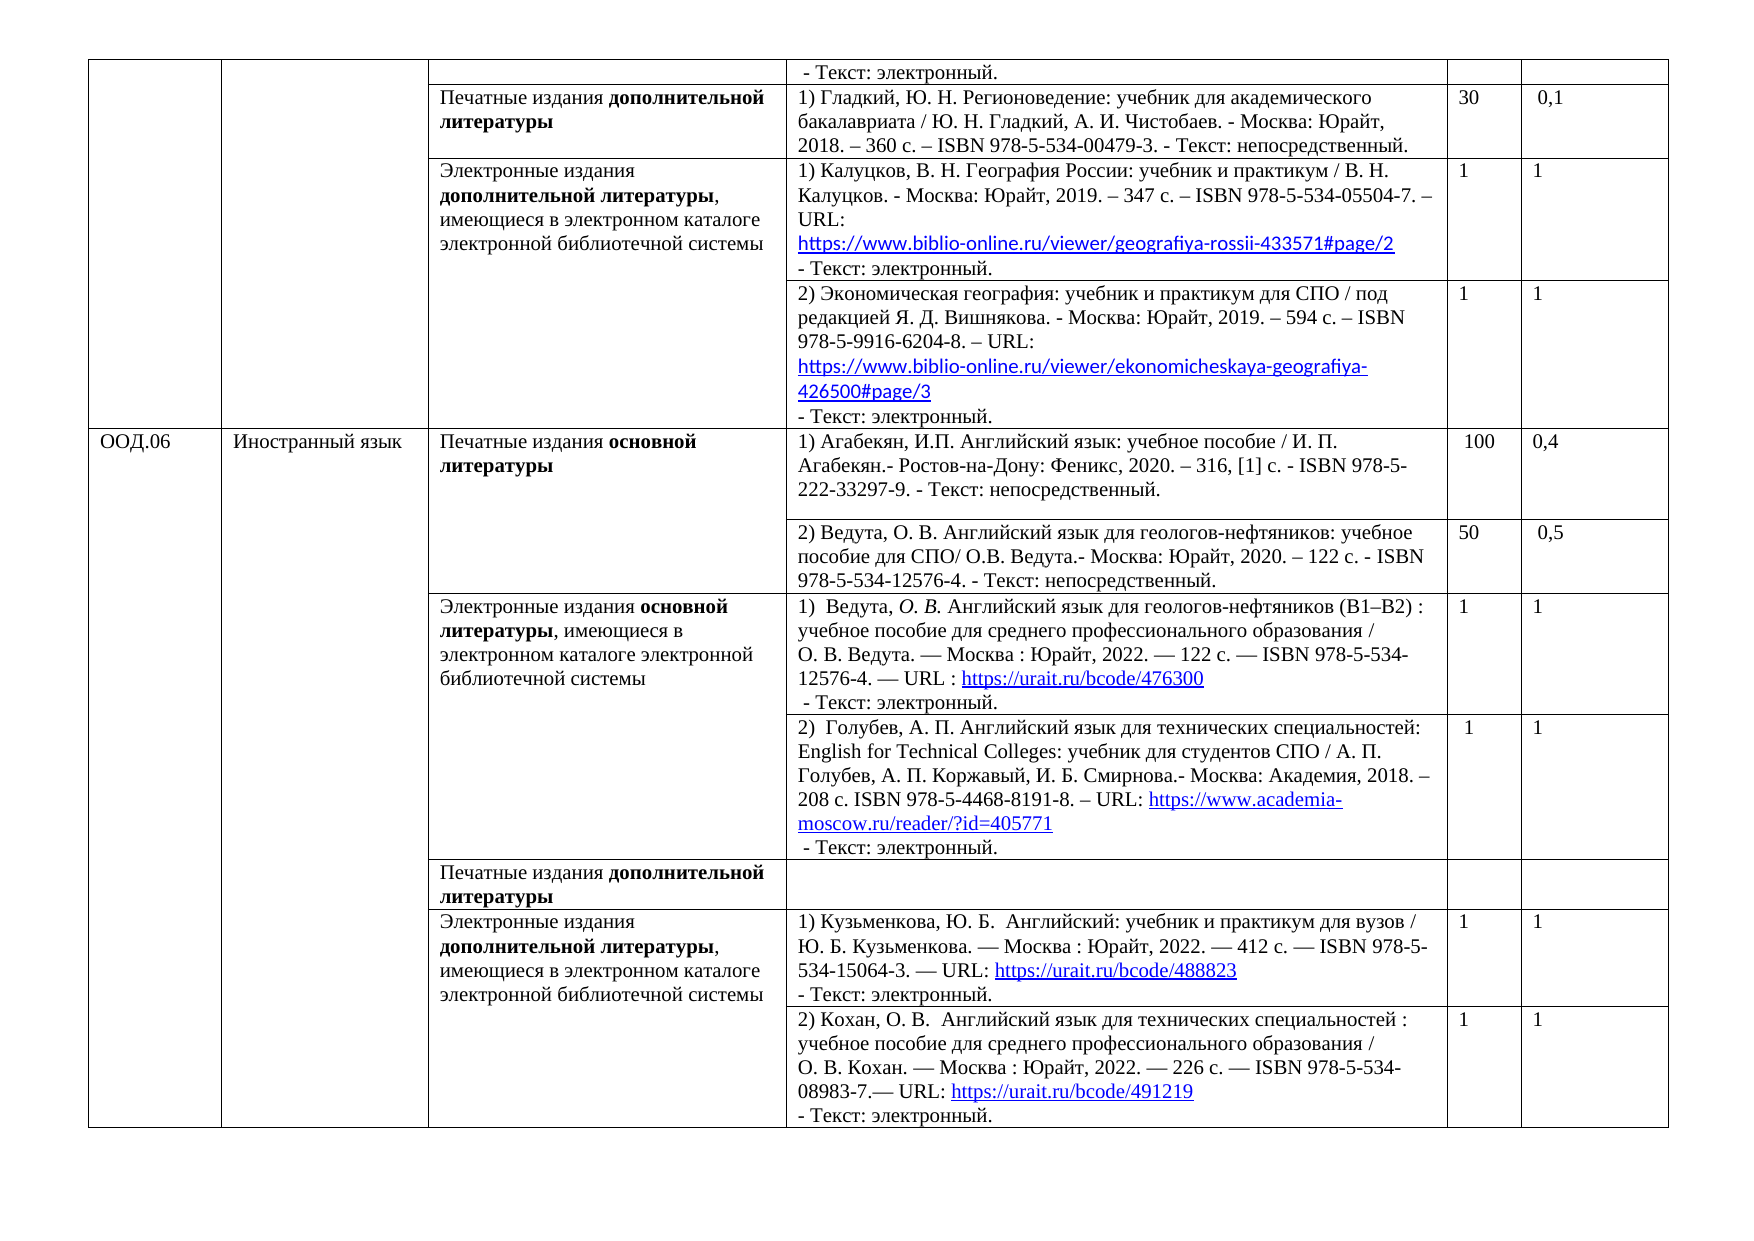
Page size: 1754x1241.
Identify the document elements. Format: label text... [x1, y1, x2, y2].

table_cell 1 [1448, 594, 1521, 714]
table_cell Электронные издания дополнительной литературы, имеющиеся в электронном каталоге электронной библиотечной системы [429, 159, 786, 428]
table_cell 2) Экономическая география: учебник и практикум для СПО / под редакцией Я. Д. Вишнякова. - Москва: Юрайт, 2019. – 594 с. – ISBN 978-5-9916-6204-8. – URL: https://www.biblio-online.ru/viewer/ekonomicheskaya-geografiya-426500#page/3 - Текст: электронный. [787, 281, 1447, 428]
table_cell 30 [1448, 85, 1521, 157]
table_cell 1) Агабекян, И.П. Английский язык: учебное пособие / И. П. Агабекян.- Ростов-на-Дону: Феникс, 2020. – 316, [1] с. - ISBN 978-5-222-33297-9. - Текст: непосредственный. [787, 429, 1447, 519]
table_cell 1 [1448, 60, 1521, 84]
table_cell [787, 860, 1447, 908]
table_cell 0,1 [1522, 85, 1668, 157]
table_cell 2) Ведута, О. В. Английский язык для геологов-нефтяников: учебное пособие для СПО/ О.В. Ведута.- Москва: Юрайт, 2020. – 122 с. - ISBN 978-5-534-12576-4. - Текст: непосредственный. [787, 520, 1447, 592]
table_cell 2) Голубев, А. П. Английский язык для технических специальностей: English for Technical Colleges: учебник для студентов СПО / А. П. Голубев, А. П. Коржавый, И. Б. Смирнова.- Москва: Академия, 2018. – 208 с. ISBN 978-5-4468-8191-8. – URL: https://www.academia-moscow.ru/reader/?id=405771 - Текст: электронный. [998, 715, 1447, 859]
table_cell 1 [1522, 594, 1668, 714]
table_cell [1448, 860, 1521, 908]
table_cell 1) Калуцков, В. Н. География России: учебник и практикум / В. Н. Калуцков. - Москва: Юрайт, 2019. – 347 с. – ISBN 978-5-534-05504-7. – URL: https://www.biblio-online.ru/viewer/geografiya-rossii-433571#page/2 - Текст: электронный. [787, 159, 1447, 280]
table_cell Электронные издания дополнительной литературы, имеющиеся в электронном каталоге электронной библиотечной системы [429, 910, 786, 1127]
table_cell Печатные издания дополнительной литературы [429, 860, 786, 908]
table_cell 1 [1448, 715, 1521, 859]
table_cell 1 [1448, 1007, 1521, 1127]
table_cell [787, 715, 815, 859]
table_cell 0,5 [1522, 520, 1668, 592]
table_cell 1 [1522, 281, 1668, 428]
table_cell [1522, 860, 1668, 908]
table_cell 2) Кохан, О. В. Английский язык для технических специальностей : учебное пособие для среднего профессионального образования / О. В. Кохан. — Москва : Юрайт, 2022. — 226 с. — ISBN 978-5-534-08983-7.— URL: https://urait.ru/bcode/491219 - Текст: электронный. [787, 1007, 1447, 1127]
table_cell Печатные издания дополнительной литературы [429, 85, 786, 157]
table_cell 1 [1522, 60, 1668, 84]
table_cell 1 [1522, 1007, 1668, 1127]
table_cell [787, 60, 1447, 84]
table_cell 1) Гладкий, Ю. Н. Регионоведение: учебник для академического бакалавриата / Ю. Н. Гладкий, А. И. Чистобаев. - Москва: Юрайт, 2018. – 360 с. – ISBN 978-5-534-00479-3. - Текст: непосредственный. [787, 85, 1447, 157]
table_cell 1 [1448, 281, 1521, 428]
table_cell 1 [1522, 159, 1668, 280]
table_cell ООД.06 [89, 429, 221, 1127]
table_cell 50 [1448, 520, 1521, 592]
table_cell 100 [1448, 429, 1521, 519]
table_cell 1 [1522, 715, 1668, 859]
table_cell 1) Ведута, О. В. Английский язык для геологов-нефтяников (B1–B2) : учебное пособие для среднего профессионального образования / О. В. Ведута. — Москва : Юрайт, 2022. — 122 с. — ISBN 978-5-534-12576-4. — URL : https://urait.ru/bcode/476300 - Текст: электронный. [787, 594, 1447, 714]
table_cell Печатные издания основной литературы [429, 429, 786, 592]
table_cell 1) Кузьменкова, Ю. Б. Английский: учебник и практикум для вузов / Ю. Б. Кузьменкова. — Москва : Юрайт, 2022. — 412 с. — ISBN 978-5-534-15064-3. — URL: https://urait.ru/bcode/488823 - Текст: электронный. [787, 910, 1447, 1006]
table_cell 1 [1448, 159, 1521, 280]
table_cell 1 [1448, 910, 1521, 1006]
table_cell 1 [1522, 910, 1668, 1006]
table_cell 0,4 [1522, 429, 1668, 519]
table_cell Иностранный язык [222, 429, 428, 1127]
table_cell Электронные издания основной литературы, имеющиеся в электронном каталоге электронной библиотечной системы [429, 594, 786, 859]
